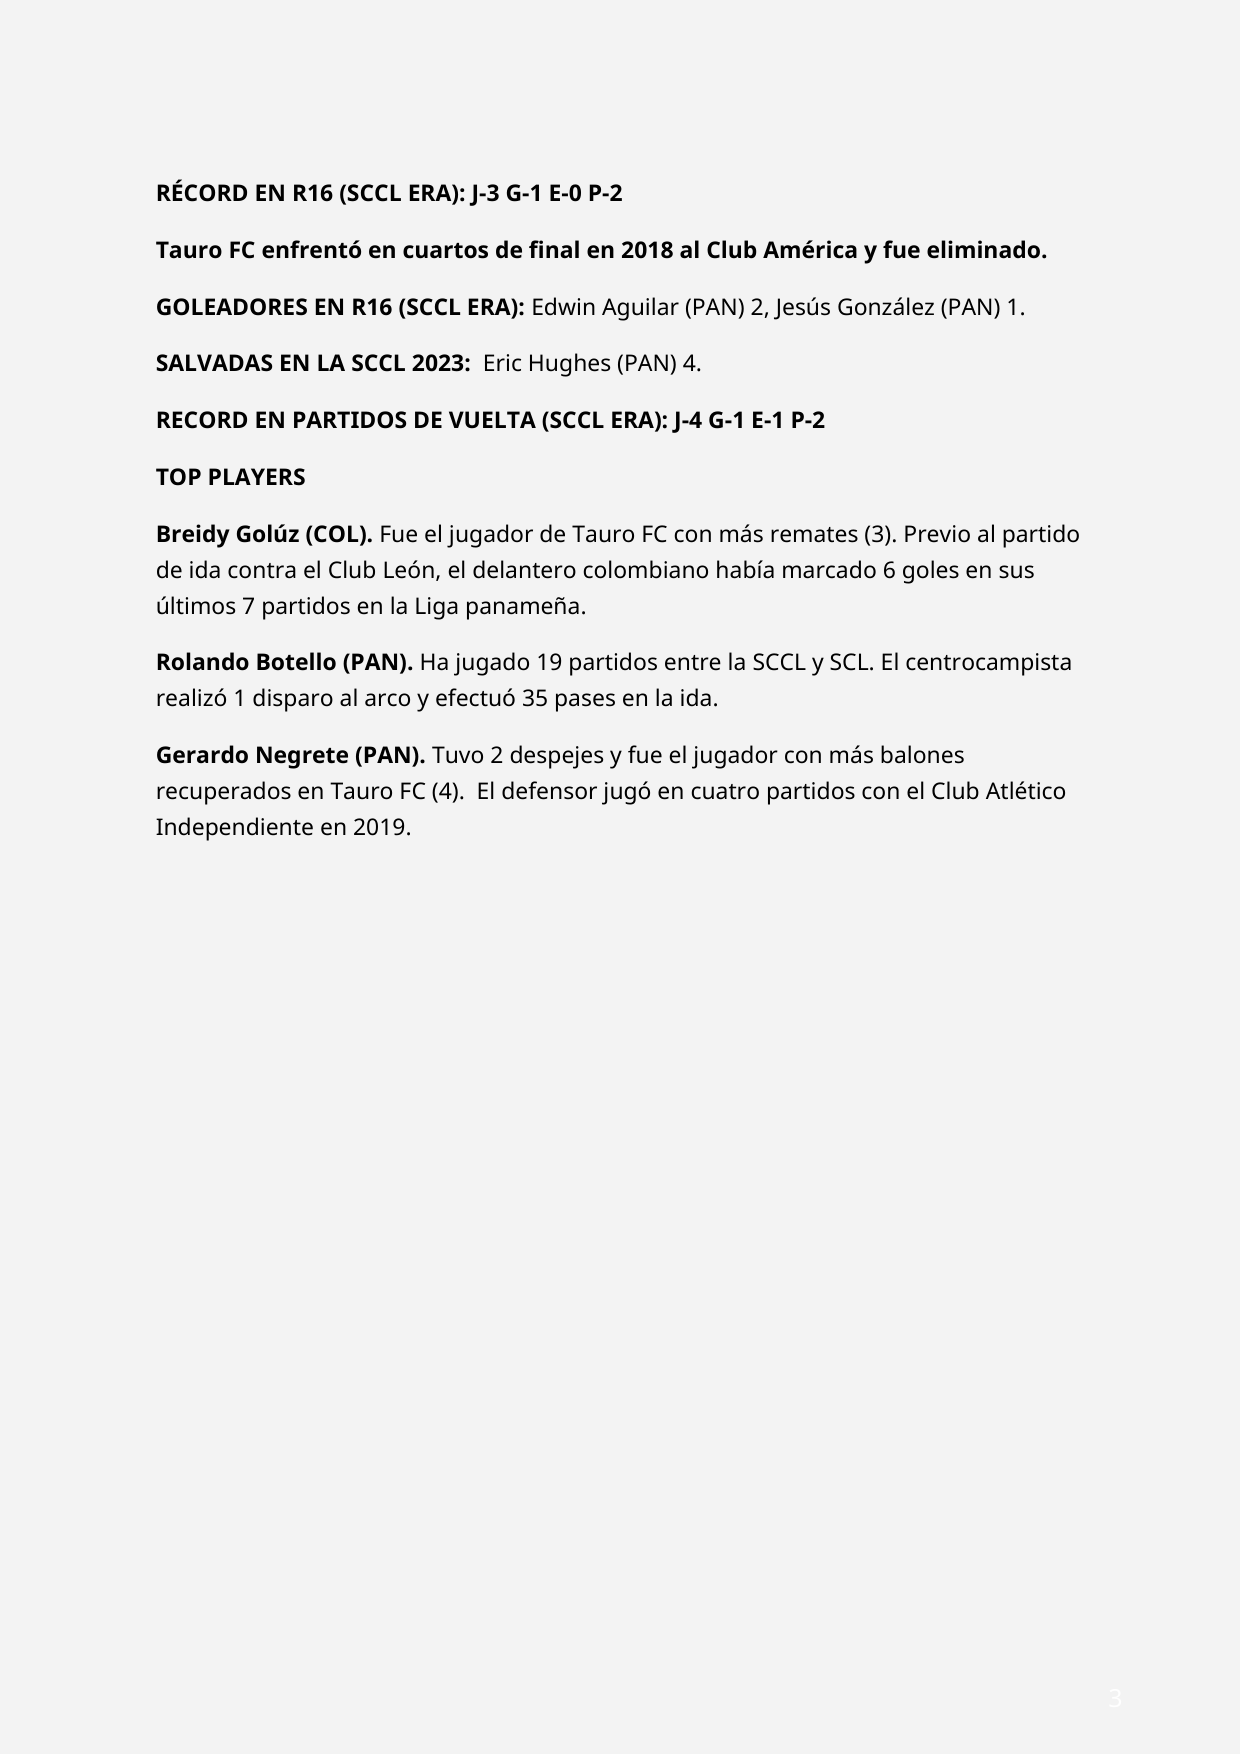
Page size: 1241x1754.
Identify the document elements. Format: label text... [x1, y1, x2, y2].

text Gerardo Negrete (PAN). Tuvo 2 despejes y fue el jugador con más balones recuperados en Tauro FC (4). El defensor jugó en cuatro partidos con el Club Atlético Independiente en 2019. [156, 739, 1093, 842]
text Tauro FC enfrentó en cuartos de final en 2018 al Club América y fue eliminado. [156, 234, 1093, 265]
text TOP PLAYERS [156, 461, 1093, 492]
text Rolando Botello (PAN). Ha jugado 19 partidos entre la SCCL y SCL. El centrocampista realizó 1 disparo al arco y efectuó 35 pases en la ida. [156, 646, 1093, 713]
text RÉCORD EN R16 (SCCL ERA): J-3 G-1 E-0 P-2 [156, 177, 1093, 208]
text Breidy Golúz (COL). Fue el jugador de Tauro FC con más remates (3). Previo al partido de ida contra el Club León, el delantero colombiano había marcado 6 goles en sus últimos 7 partidos en la Liga panameña. [156, 518, 1093, 621]
text SALVADAS EN LA SCCL 2023: Eric Hughes (PAN) 4. [156, 347, 1093, 379]
text RECORD EN PARTIDOS DE VUELTA (SCCL ERA): J-4 G-1 E-1 P-2 [156, 404, 1093, 435]
text GOLEADORES EN R16 (SCCL ERA): Edwin Aguilar (PAN) 2, Jesús González (PAN) 1. [156, 291, 1093, 322]
